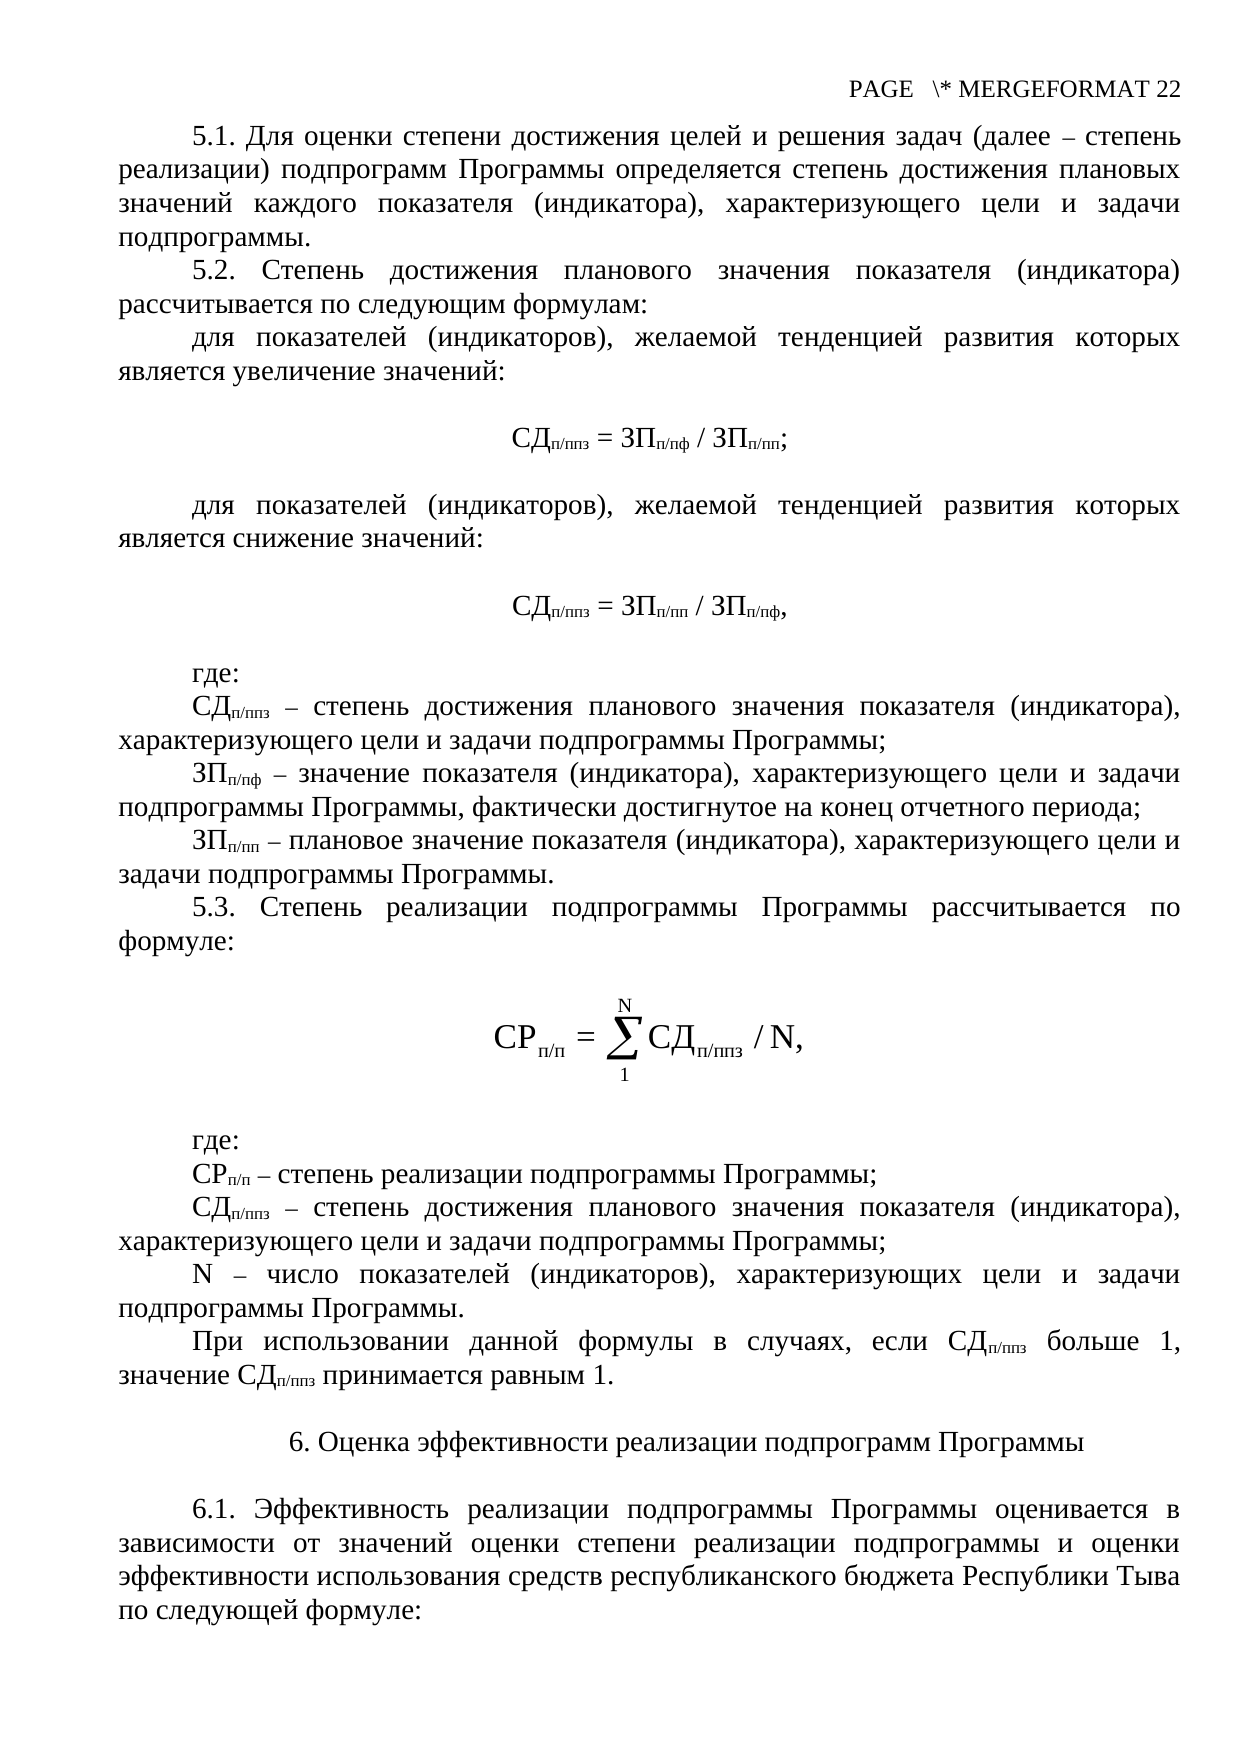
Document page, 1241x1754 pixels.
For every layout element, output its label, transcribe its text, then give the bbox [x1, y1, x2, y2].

text 5.2. Степень достижения планового значения показателя (индикатора) рассчитывается по следующим формулам: [118, 252, 1181, 319]
text СДп/ппз – степень достижения планового значения показателя (индикатора), характеризующего цели и задачи подпрограммы Программы; [118, 688, 1181, 755]
text 5.3. Степень реализации подпрограммы Программы рассчитывается по формуле: [118, 889, 1181, 957]
text 5.1. Для оценки степени достижения целей и решения задач (далее – степень реализации) подпрограмм Программы определяется степень достижения плановых значений каждого показателя (индикатора), характеризующего цели и задачи подпрограммы. [118, 118, 1181, 252]
text СДп/ппз = ЗПп/пп / ЗПп/пф, [118, 588, 1181, 621]
text для показателей (индикаторов), желаемой тенденцией развития которых является снижение значений: [118, 487, 1181, 554]
text 6. Оценка эффективности реализации подпрограмм Программы [118, 1424, 1181, 1458]
text СДп/ппз = ЗПп/пф / ЗПп/пп; [118, 420, 1181, 453]
text где: [118, 655, 1181, 688]
text ЗПп/пп – плановое значение показателя (индикатора), характеризующего цели и задачи подпрограммы Программы. [118, 822, 1181, 889]
text СДп/ппз – степень достижения планового значения показателя (индикатора), характеризующего цели и задачи подпрограммы Программы; [118, 1189, 1181, 1256]
text 6.1. Эффективность реализации подпрограммы Программы оценивается в зависимости от значений оценки степени реализации подпрограммы и оценки эффективности использования средств республиканского бюджета Республики Тыва по следующей формуле: [118, 1491, 1181, 1625]
text При использовании данной формулы в случаях, если СДп/ппз больше 1, значение СДп/ппз принимается равным 1. [118, 1323, 1181, 1391]
text N – число показателей (индикаторов), характеризующих цели и задачи подпрограммы Программы. [118, 1256, 1181, 1323]
text ЗПп/пф – значение показателя (индикатора), характеризующего цели и задачи подпрограммы Программы, фактически достигнутое на конец отчетного периода; [118, 755, 1181, 822]
text для показателей (индикаторов), желаемой тенденцией развития которых является увеличение значений: [118, 319, 1181, 386]
text где: [118, 1122, 1181, 1156]
text СРп/п – степень реализации подпрограммы Программы; [118, 1156, 1181, 1189]
